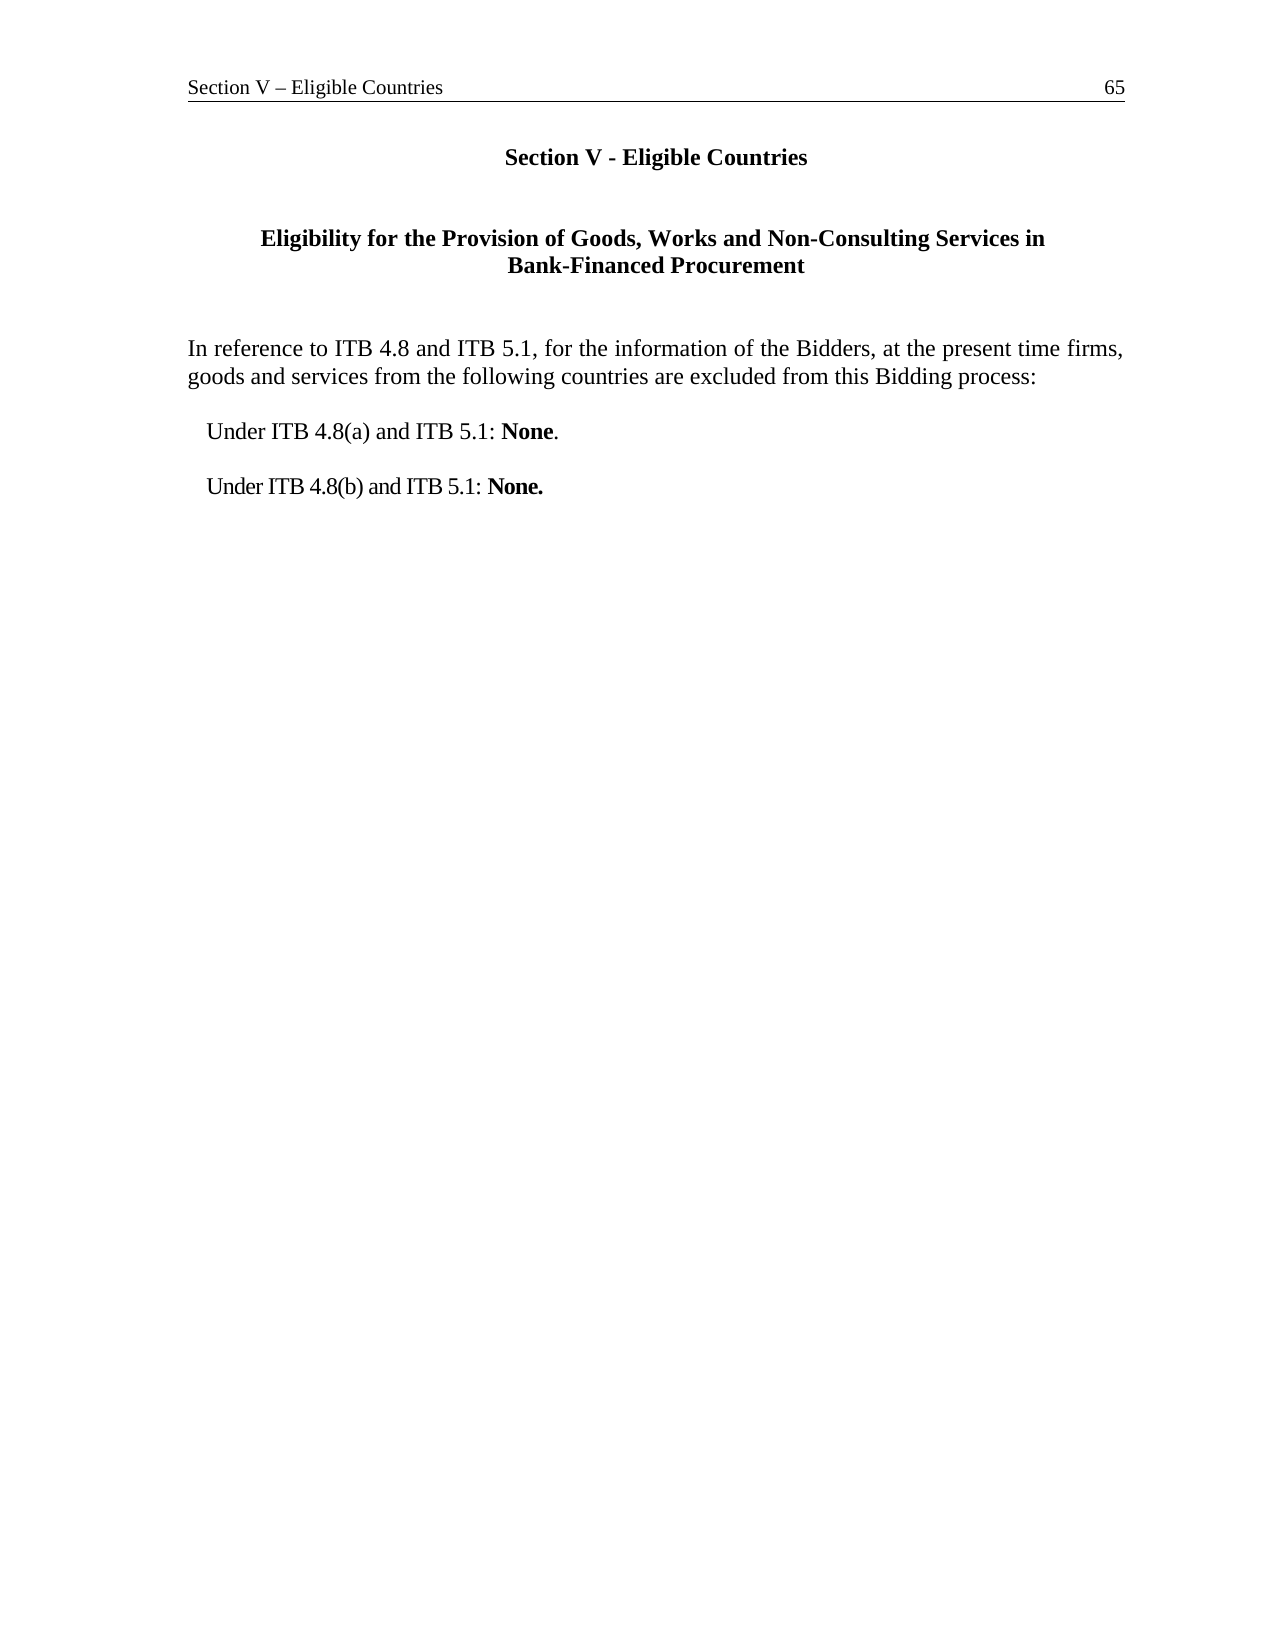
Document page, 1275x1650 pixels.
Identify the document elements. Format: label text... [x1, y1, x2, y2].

text In reference to ITB 4.8 and ITB 5.1, for the information of the Bidders, at the present time firms, goods and services from the following countries are excluded from this Bidding process: [187, 334, 1125, 389]
subtitle Section V - Eligible Countries [187, 143, 1125, 171]
text Eligibility for the Provision of Goods, Works and Non-Consulting Services in Bank-Financed Procurement [187, 224, 1125, 279]
text Under ITB 4.8(b) and ITB 5.1: None. [206, 472, 1125, 500]
text Under ITB 4.8(a) and ITB 5.1: None. [206, 417, 1125, 444]
